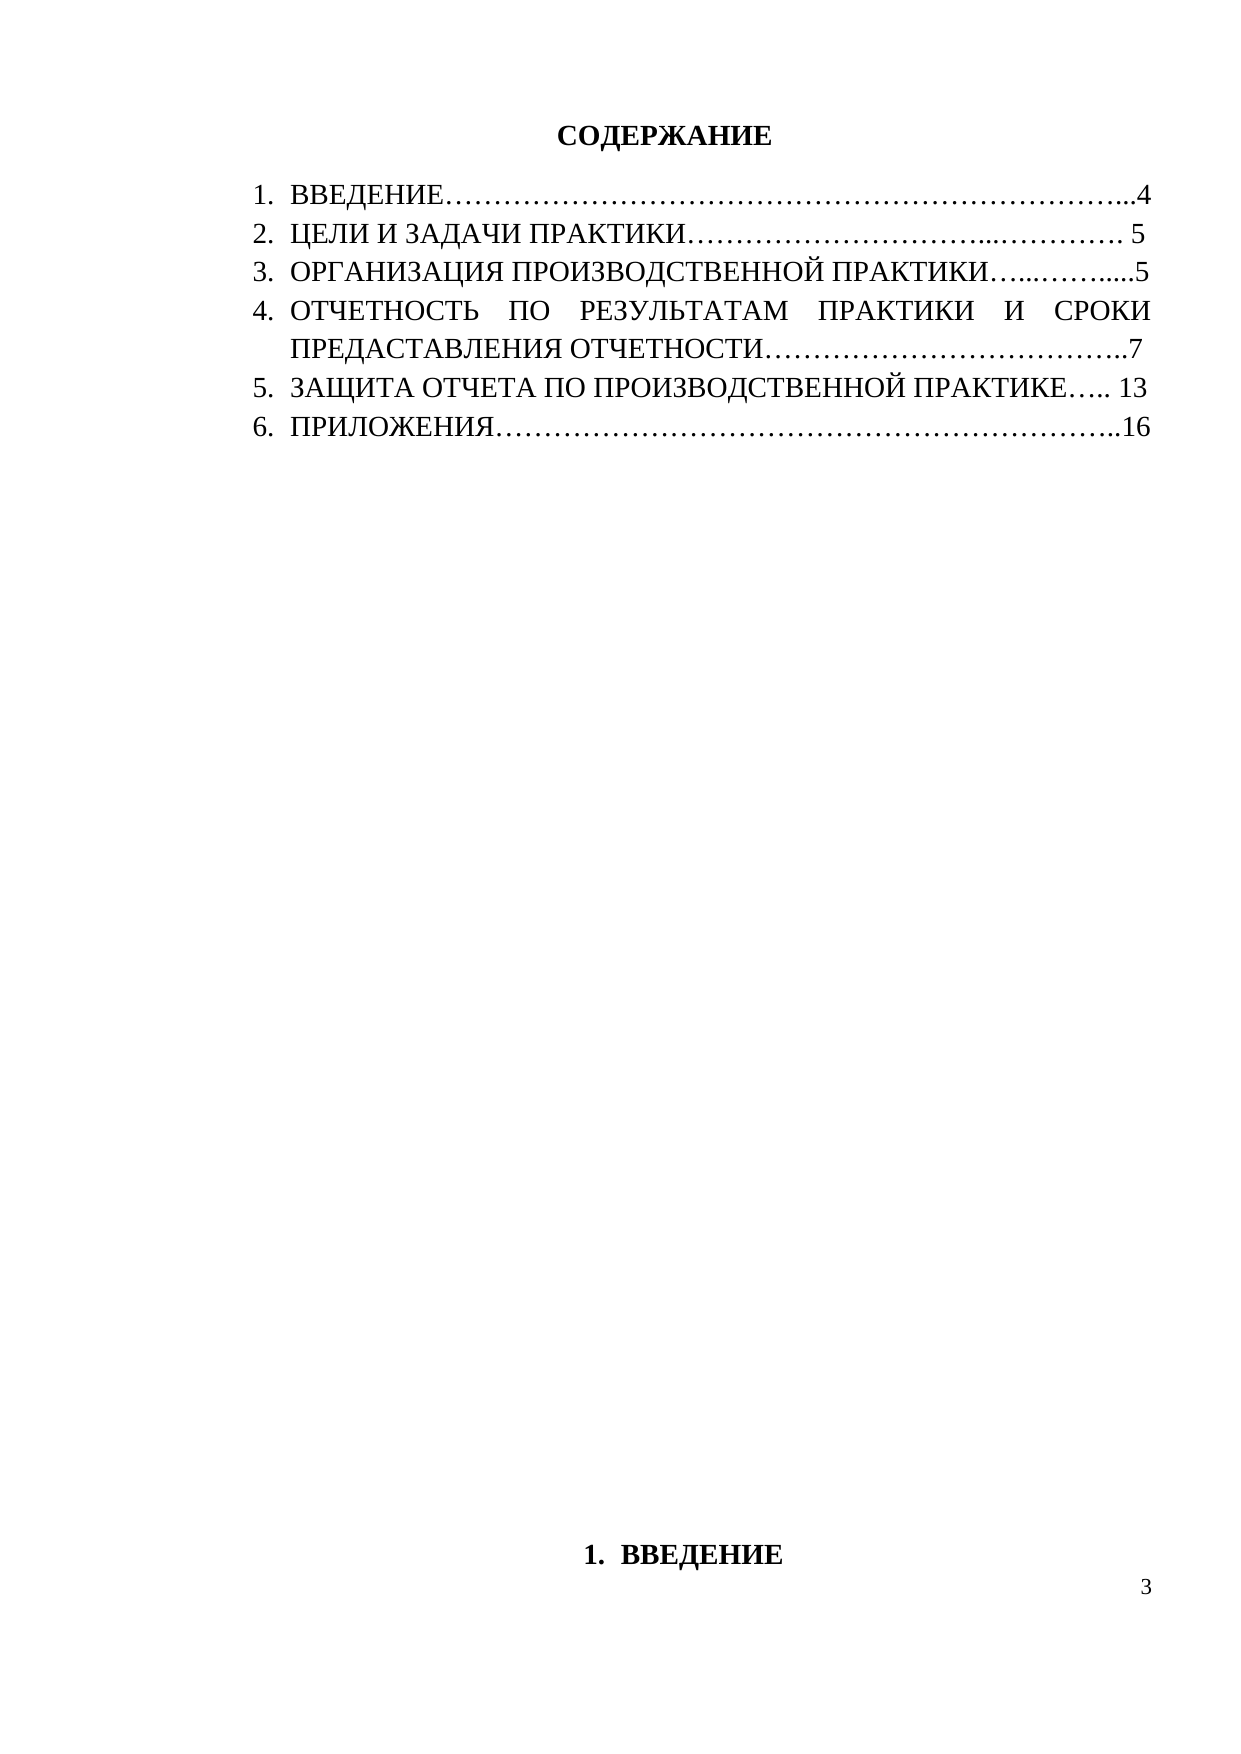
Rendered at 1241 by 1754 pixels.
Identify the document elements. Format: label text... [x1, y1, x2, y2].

list ВВЕДЕНИЕ……………………………………………………………...4 [252, 177, 1152, 211]
list ОРГАНИЗАЦИЯ ПРОИЗВОДСТВЕННОЙ ПРАКТИКИ…...…….....5 [252, 254, 1152, 288]
list ВВЕДЕНИЕ [215, 1537, 1152, 1570]
text СОДЕРЖАНИЕ [177, 118, 1152, 152]
list ЦЕЛИ И ЗАДАЧИ ПРАКТИКИ…………………………...…………. 5 [252, 216, 1152, 249]
list ОТЧЕТНОСТЬ ПО РЕЗУЛЬТАТАМ ПРАКТИКИ И СРОКИ ПРЕДАСТАВЛЕНИЯ ОТЧЕТНОСТИ………………………………..7 [252, 293, 1152, 365]
list ПРИЛОЖЕНИЯ………………………………………………………..16 [252, 409, 1152, 442]
list ЗАЩИТА ОТЧЕТА ПО ПРОИЗВОДСТВЕННОЙ ПРАКТИКЕ….. 13 [252, 370, 1152, 404]
